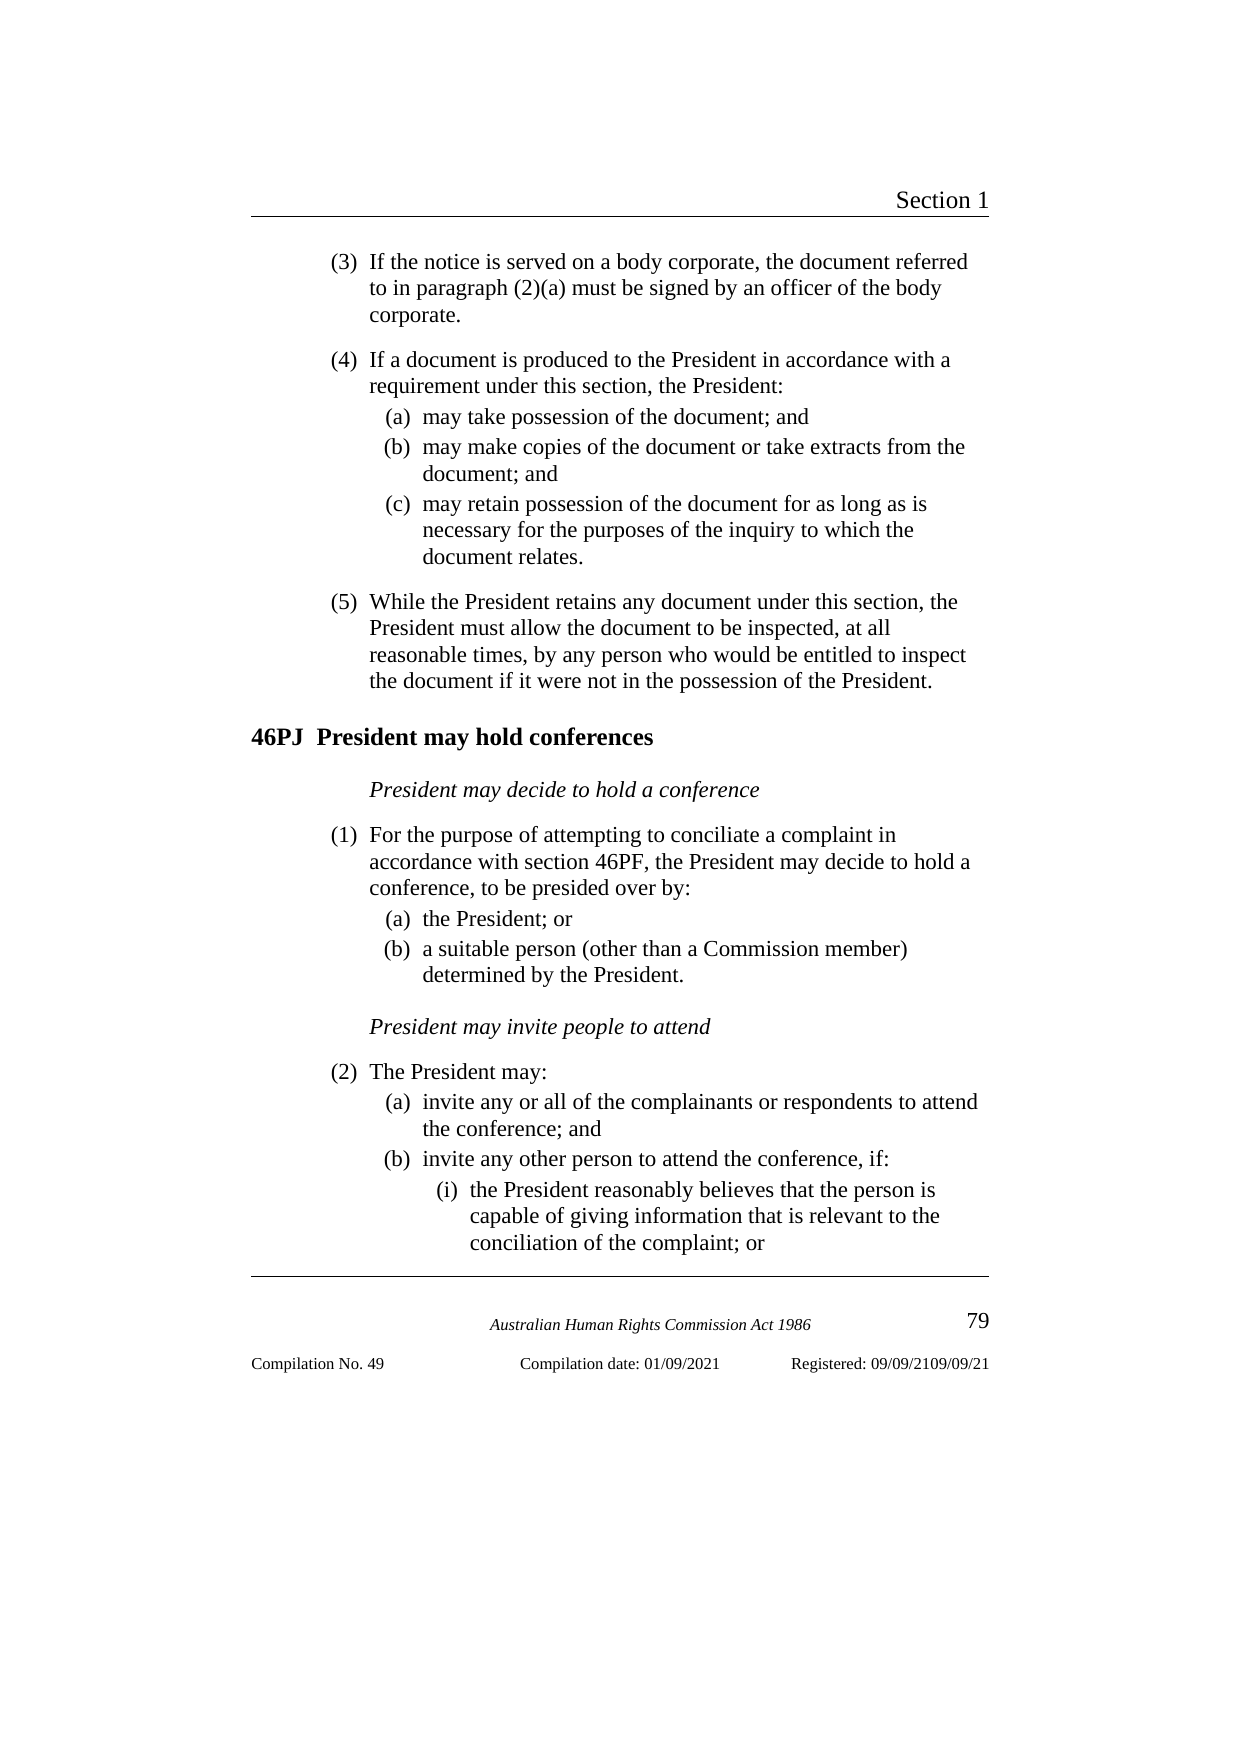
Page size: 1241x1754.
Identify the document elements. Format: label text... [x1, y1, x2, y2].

text (4) If a document is produced to the President in accordance with a requirement under this section, the President: [251, 346, 989, 398]
text (c) may retain possession of the document for as long as is necessary for the purposes of the inquiry to which the document relates. [251, 490, 989, 569]
text (5) While the President retains any document under this section, the President must allow the document to be inspected, at all reasonable times, by any person who would be entitled to inspect the document if it were not in the possession of the President. [251, 588, 989, 693]
text (a) may take possession of the document; and [251, 403, 989, 429]
text (3) If the notice is served on a body corporate, the document referred to in paragraph (2)(a) must be signed by an officer of the body corporate. [251, 248, 989, 327]
text (1) For the purpose of attempting to conciliate a complaint in accordance with section 46PF, the President may decide to hold a conference, to be presided over by: [251, 821, 989, 900]
text (i) the President reasonably believes that the person is capable of giving information that is relevant to the conciliation of the complaint; or [251, 1176, 989, 1255]
text (b) a suitable person (other than a Commission member) determined by the President. [251, 935, 989, 988]
text (a) the President; or [251, 904, 989, 931]
text (b) may make copies of the document or take extracts from the document; and [251, 433, 989, 486]
text (2) The President may: [251, 1058, 989, 1084]
text 46PJ President may hold conferences [251, 722, 989, 751]
text (b) invite any other person to attend the conference, if: [251, 1145, 989, 1172]
text President may invite people to attend [369, 1013, 989, 1039]
text (a) invite any or all of the complainants or respondents to attend the conference; and [251, 1088, 989, 1141]
text President may decide to hold a conference [369, 776, 989, 803]
